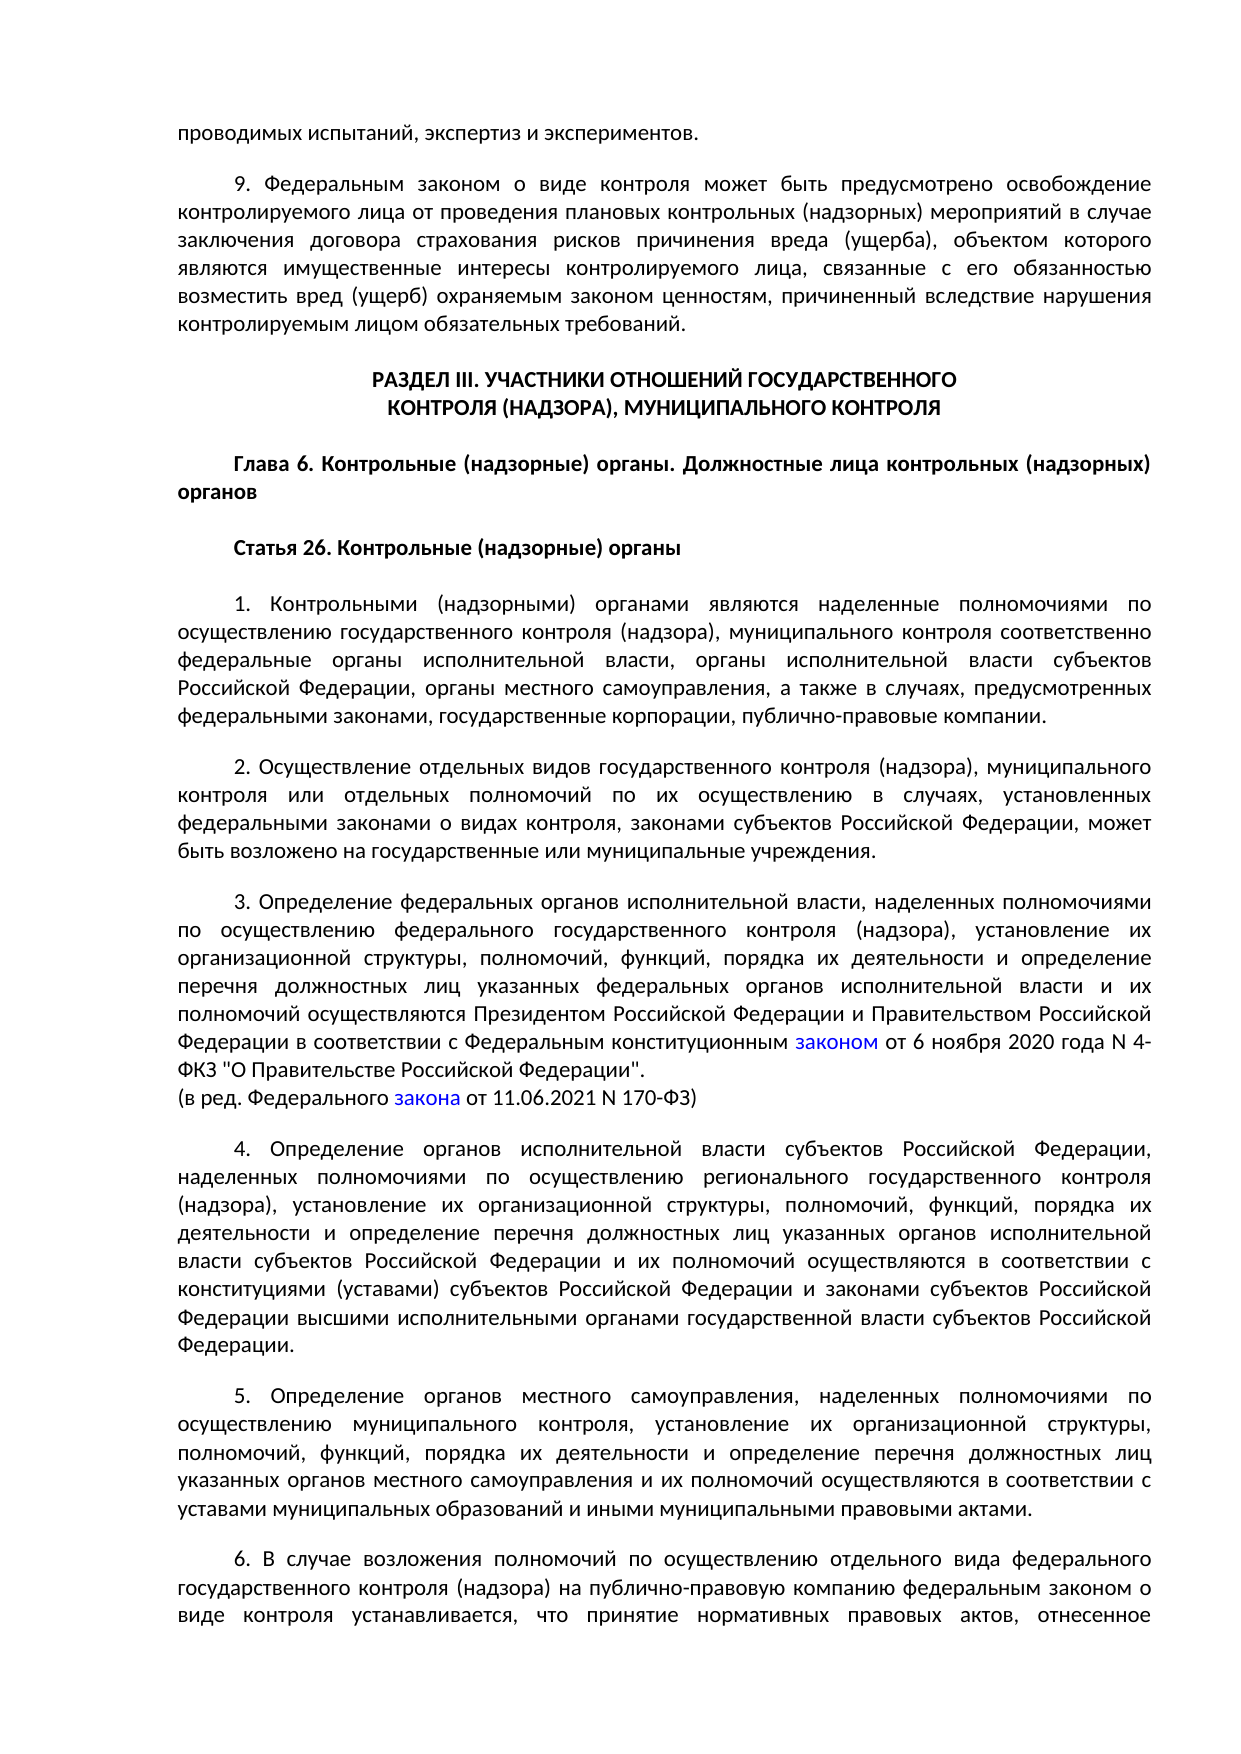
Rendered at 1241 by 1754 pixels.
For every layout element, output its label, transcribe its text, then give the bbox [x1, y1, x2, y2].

text (в ред. Федерального закона от 11.06.2021 N 170-ФЗ) [177, 1083, 1152, 1112]
title КОНТРОЛЯ (НАДЗОРА), МУНИЦИПАЛЬНОГО КОНТРОЛЯ [177, 393, 1152, 421]
title Статья 26. Контрольные (надзорные) органы [177, 533, 1152, 561]
text 9. Федеральным законом о виде контроля может быть предусмотрено освобождение контролируемого лица от проведения плановых контрольных (надзорных) мероприятий в случае заключения договора страхования рисков причинения вреда (ущерба), объектом которого являются имущественные интересы контролируемого лица, связанные с его обязанностью возместить вред (ущерб) охраняемым законом ценностям, причиненный вследствие нарушения контролируемым лицом обязательных требований. [177, 169, 1152, 337]
title Глава 6. Контрольные (надзорные) органы. Должностные лица контрольных (надзорных) органов [177, 449, 1152, 505]
text 5. Определение органов местного самоуправления, наделенных полномочиями по осуществлению муниципального контроля, установление их организационной структуры, полномочий, функций, порядка их деятельности и определение перечня должностных лиц указанных органов местного самоуправления и их полномочий осуществляются в соответствии с уставами муниципальных образований и иными муниципальными правовыми актами. [177, 1382, 1152, 1522]
title РАЗДЕЛ III. УЧАСТНИКИ ОТНОШЕНИЙ ГОСУДАРСТВЕННОГО [177, 365, 1152, 393]
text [177, 118, 1152, 146]
text 2. Осуществление отдельных видов государственного контроля (надзора), муниципального контроля или отдельных полномочий по их осуществлению в случаях, установленных федеральными законами о видах контроля, законами субъектов Российской Федерации, может быть возложено на государственные или муниципальные учреждения. [177, 752, 1152, 864]
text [177, 1544, 1152, 1629]
text 1. Контрольными (надзорными) органами являются наделенные полномочиями по осуществлению государственного контроля (надзора), муниципального контроля соответственно федеральные органы исполнительной власти, органы исполнительной власти субъектов Российской Федерации, органы местного самоуправления, а также в случаях, предусмотренных федеральными законами, государственные корпорации, публично-правовые компании. [177, 589, 1152, 729]
text 3. Определение федеральных органов исполнительной власти, наделенных полномочиями по осуществлению федерального государственного контроля (надзора), установление их организационной структуры, полномочий, функций, порядка их деятельности и определение перечня должностных лиц указанных федеральных органов исполнительной власти и их полномочий осуществляются Президентом Российской Федерации и Правительством Российской Федерации в соответствии с Федеральным конституционным законом от 6 ноября 2020 года N 4-ФКЗ "О Правительстве Российской Федерации". [177, 887, 1152, 1083]
text 4. Определение органов исполнительной власти субъектов Российской Федерации, наделенных полномочиями по осуществлению регионального государственного контроля (надзора), установление их организационной структуры, полномочий, функций, порядка их деятельности и определение перечня должностных лиц указанных органов исполнительной власти субъектов Российской Федерации и их полномочий осуществляются в соответствии с конституциями (уставами) субъектов Российской Федерации и законами субъектов Российской Федерации высшими исполнительными органами государственной власти субъектов Российской Федерации. [177, 1134, 1152, 1359]
